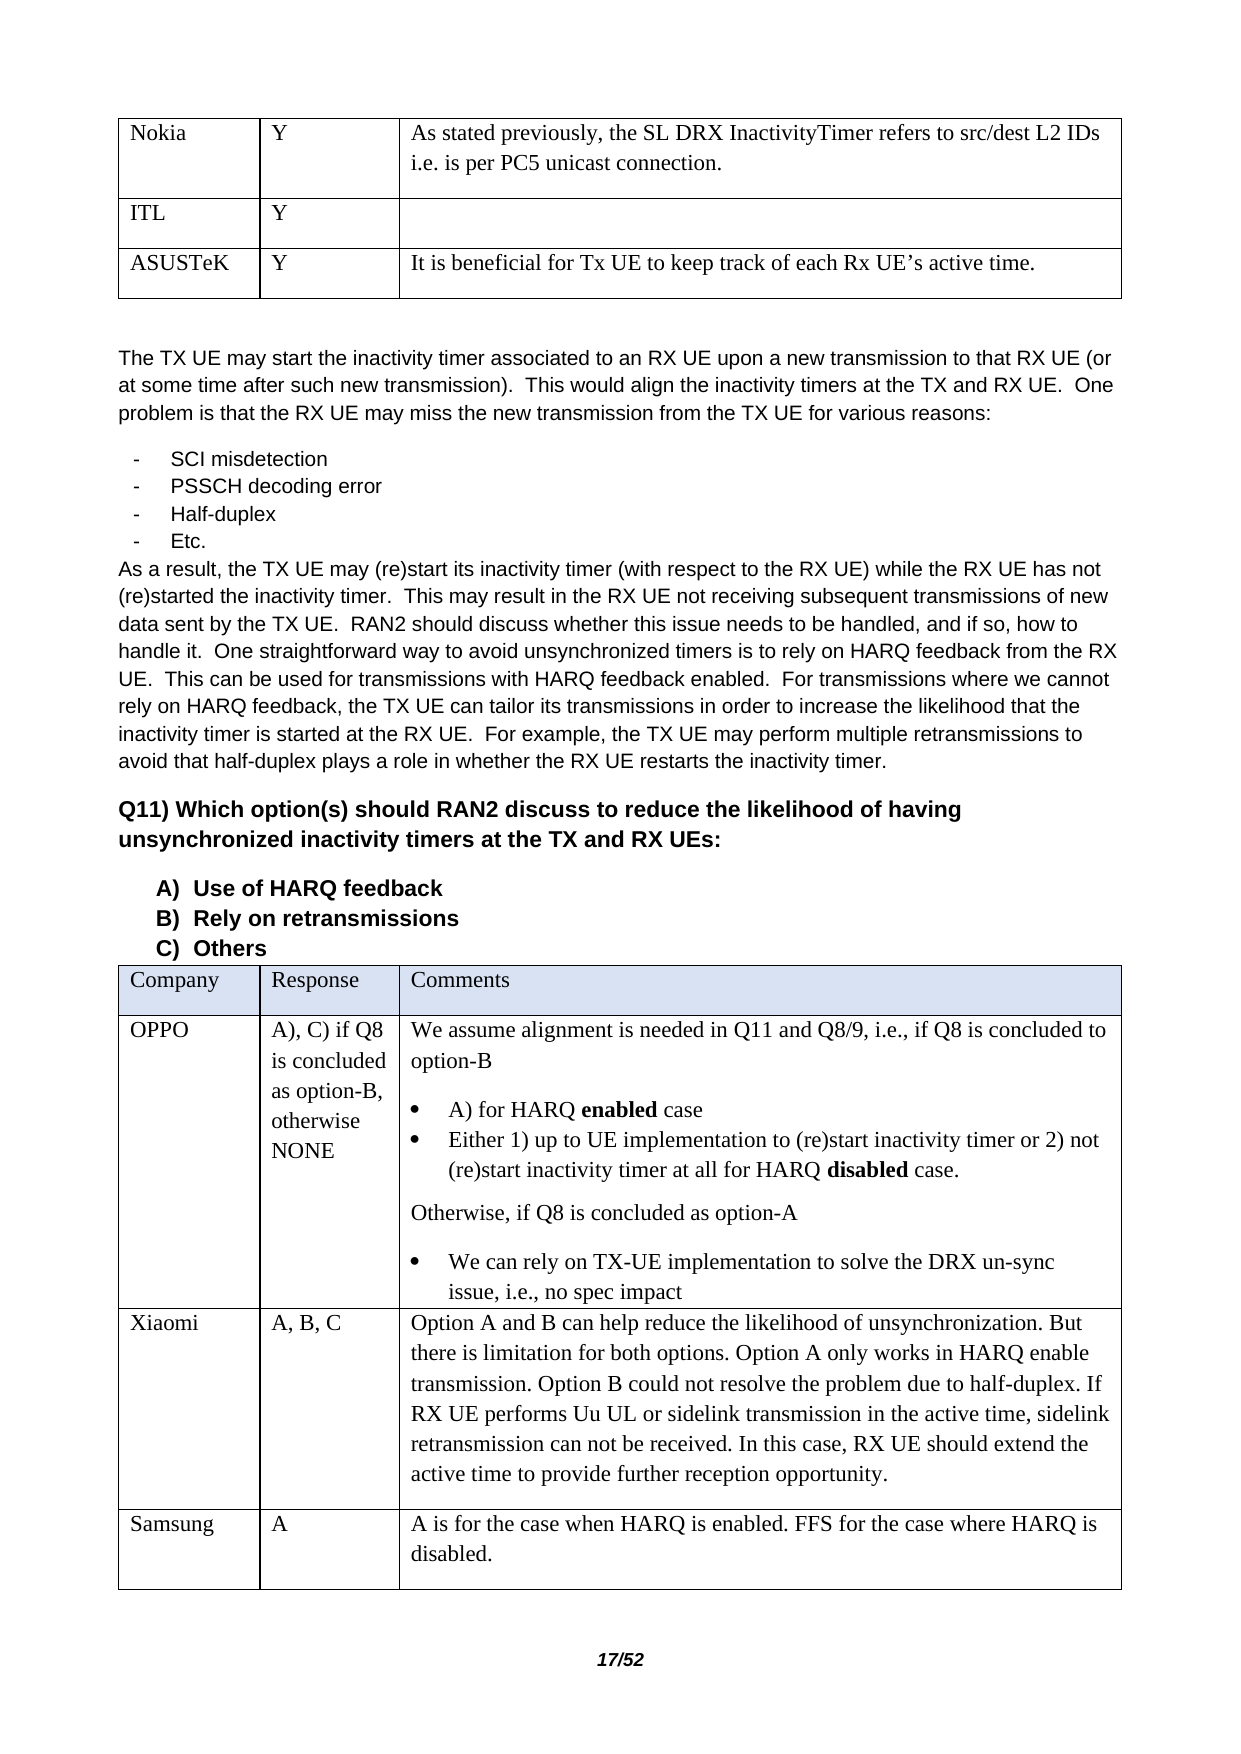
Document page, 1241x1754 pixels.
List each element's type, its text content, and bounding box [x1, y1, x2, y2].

table_cell ITL [119, 199, 259, 248]
table_cell As stated previously, the SL DRX InactivityTimer refers to src/dest L2 IDs i.e. is per PC5 unicast connection. [400, 119, 1121, 198]
table_header Company [119, 966, 259, 1015]
table_cell [400, 199, 1121, 248]
table_header Response [261, 966, 399, 1015]
table_cell Y [261, 199, 399, 248]
text Q11) Which option(s) should RAN2 discuss to reduce the likelihood of having unsynchronized inactivity timers at the TX and RX UEs: [118, 796, 1122, 852]
list Etc. [133, 529, 1122, 553]
table_cell [400, 1016, 1121, 1308]
list Use of HARQ feedback [156, 875, 1122, 901]
table_cell [261, 249, 399, 298]
table_cell [400, 1309, 1121, 1509]
text The TX UE may start the inactivity timer associated to an RX UE upon a new transmission to that RX UE (or at some time after such new transmission). This would align the inactivity timers at the TX and RX UE. One problem is that the RX UE may miss the new transmission from the TX UE for various reasons: [118, 346, 1122, 424]
table_cell [261, 1016, 399, 1308]
list SCI misdetection [133, 447, 1122, 471]
table_cell [261, 1510, 399, 1589]
table_cell [400, 249, 1121, 298]
list Rely on retransmissions [156, 905, 1122, 931]
text As a result, the TX UE may (re)start its inactivity timer (with respect to the RX UE) while the RX UE has not (re)started the inactivity timer. This may result in the RX UE not receiving subsequent transmissions of new data sent by the TX UE. RAN2 should discuss whether this issue needs to be handled, and if so, how to handle it. One straightforward way to avoid unsynchronized timers is to rely on HARQ feedback from the RX UE. This can be used for transmissions with HARQ feedback enabled. For transmissions where we cannot rely on HARQ feedback, the TX UE can tailor its transmissions in order to increase the likelihood that the inactivity timer is started at the RX UE. For example, the TX UE may perform multiple retransmissions to avoid that half-duplex plays a role in whether the RX UE restarts the inactivity timer. [118, 557, 1122, 773]
table_cell Y [261, 119, 399, 198]
table_cell Nokia [119, 119, 259, 198]
table_header Comments [400, 966, 1121, 1015]
table_cell [119, 1309, 259, 1509]
list PSSCH decoding error [133, 474, 1122, 498]
list Others [156, 935, 1122, 962]
table_cell [261, 1309, 399, 1509]
table_cell [119, 1016, 259, 1308]
table_cell [119, 1510, 259, 1589]
table_cell [400, 1510, 1121, 1589]
list Half-duplex [133, 502, 1122, 526]
table_cell [119, 249, 259, 298]
